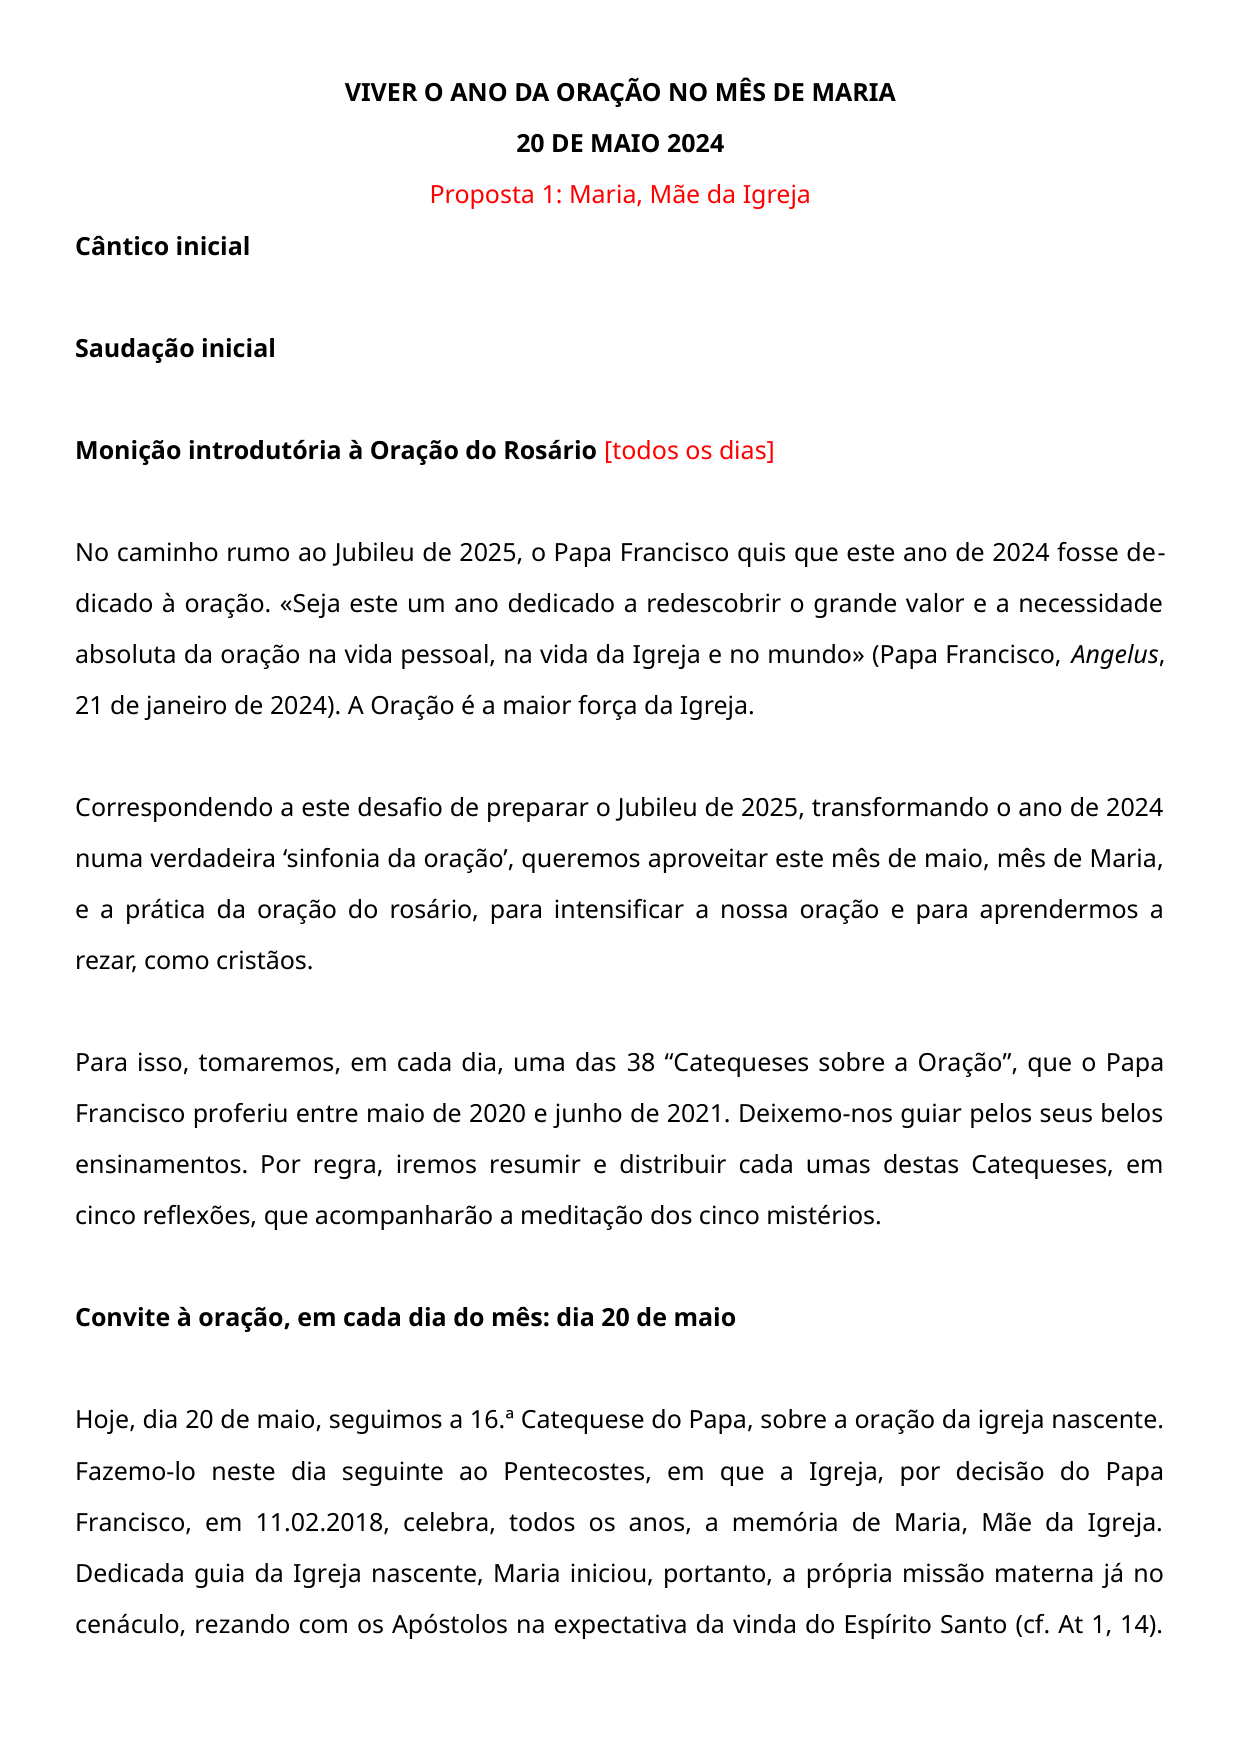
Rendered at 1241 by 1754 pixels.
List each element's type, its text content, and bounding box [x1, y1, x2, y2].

text Convite à oração, em cada dia do mês: dia 20 de maio [75, 1300, 1165, 1334]
text Monição introdutória à Oração do Rosário [todos os dias] [75, 432, 1165, 466]
text Saudação inicial [75, 330, 1165, 364]
text Proposta 1: Maria, Mãe da Igreja [75, 177, 1165, 211]
text 20 DE MAIO 2024 [75, 126, 1165, 160]
text Cântico inicial [75, 228, 1165, 262]
text VIVER O ANO DA ORAÇÃO NO MÊS DE MARIA [75, 75, 1165, 109]
text Correspondendo a este desafio de preparar o Jubileu de 2025, transformando o ano de 2024 numa verdadeira ‘sinfonia da oração’, queremos aproveitar este mês de maio, mês de Maria, e a prática da oração do rosário, para intensificar a nossa oração e para aprendermos a rezar, como cristãos. [75, 789, 1165, 977]
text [75, 1402, 1165, 1640]
text No caminho rumo ao Jubileu de 2025, o Papa Francisco quis que este ano de 2024 fosse dedicado à oração. «Seja este um ano dedicado a redescobrir o grande valor e a necessidade absoluta da oração na vida pessoal, na vida da Igreja e no mundo» (Papa Francisco, Angelus, 21 de janeiro de 2024). A Oração é a maior força da Igreja. [75, 534, 1165, 722]
text Para isso, tomaremos, em cada dia, uma das 38 “Catequeses sobre a Oração”, que o Papa Francisco proferiu entre maio de 2020 e junho de 2021. Deixemo-nos guiar pelos seus belos ensinamentos. Por regra, iremos resumir e distribuir cada umas destas Catequeses, em cinco reflexões, que acompanharão a meditação dos cinco mistérios. [75, 1045, 1165, 1232]
